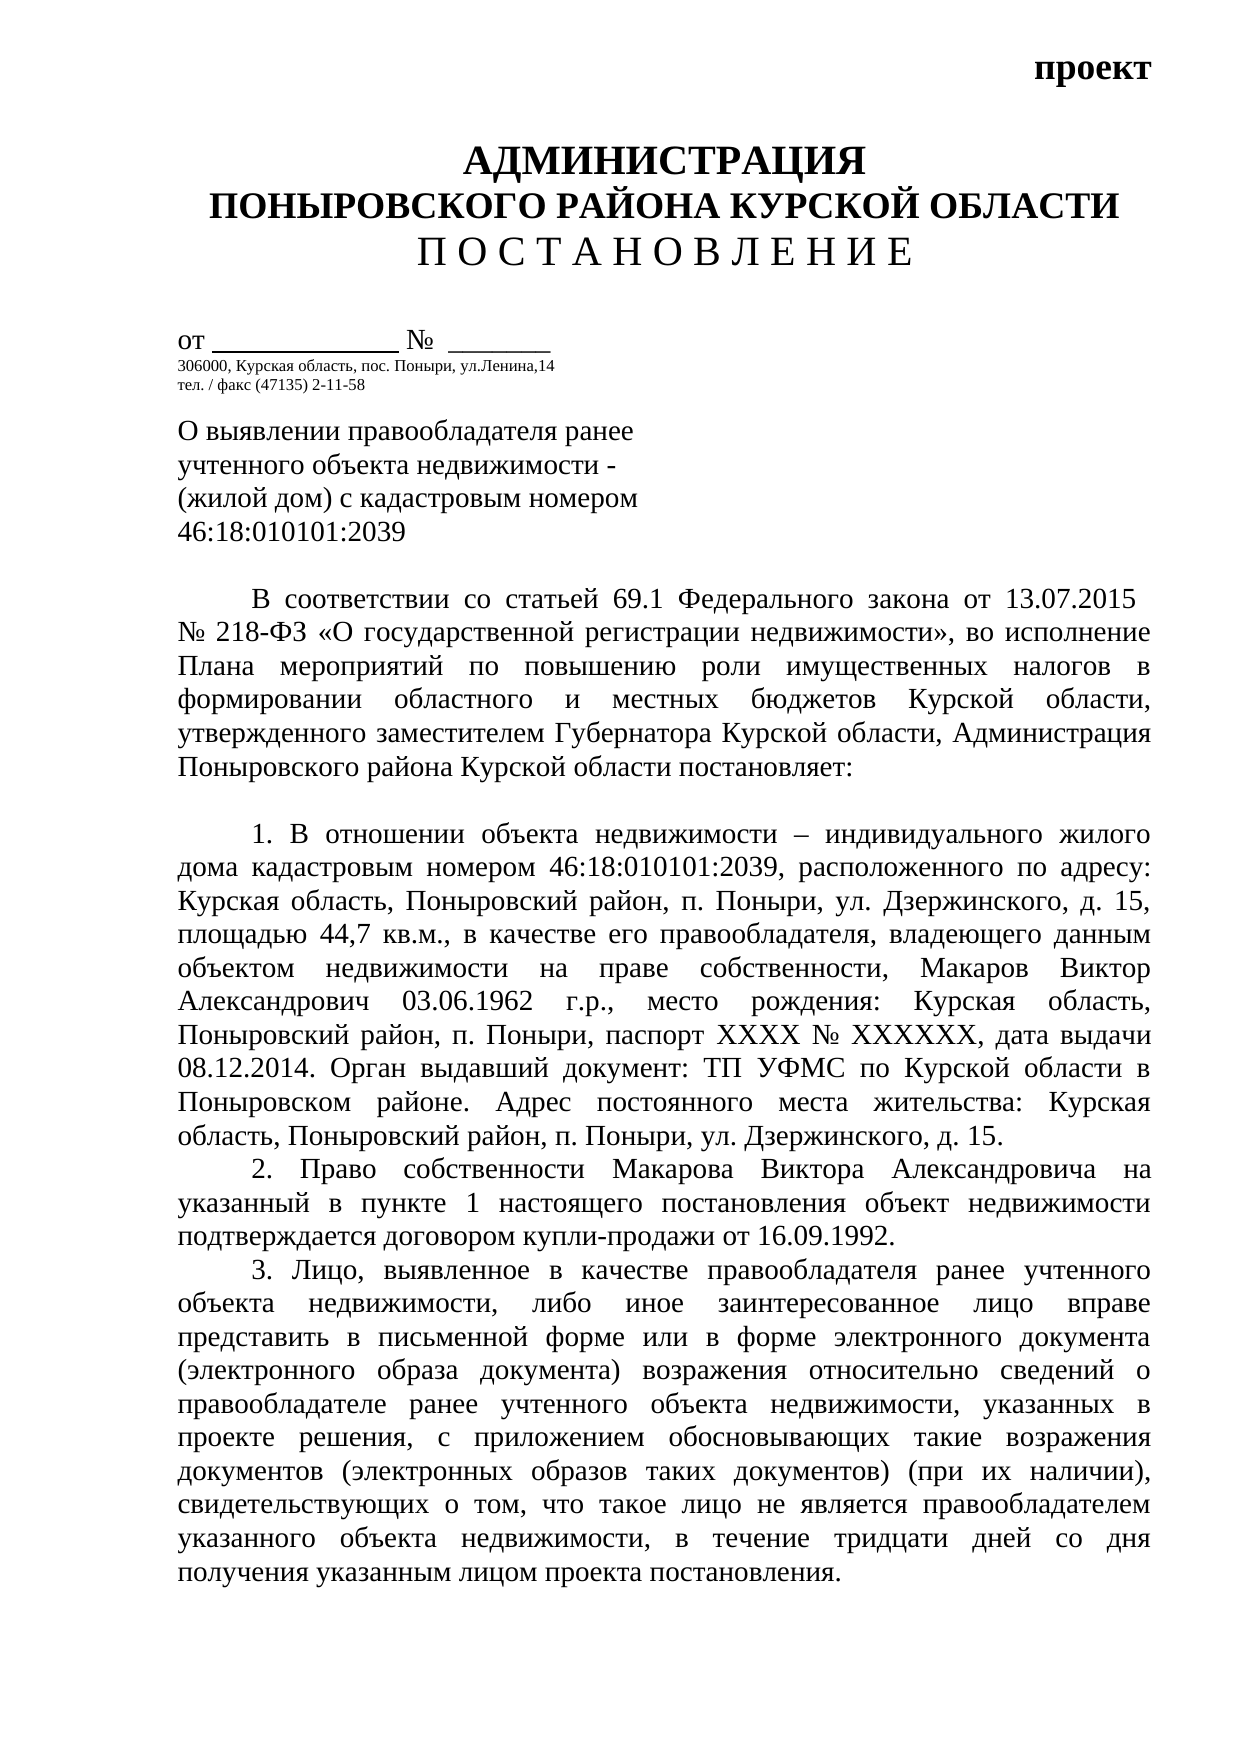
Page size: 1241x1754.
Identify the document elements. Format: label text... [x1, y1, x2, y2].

text 1. В отношении объекта недвижимости – индивидуального жилого дома кадастровым номером 46:18:010101:2039, расположенного по адресу: Курская область, Поныровский район, п. Поныри, ул. Дзержинского, д. 15, площадью 44,7 кв.м., в качестве его правообладателя, владеющего данным объектом недвижимости на праве собственности, Макаров Виктор Александрович 03.06.1962 г.р., место рождения: Курская область, Поныровский район, п. Поныри, паспорт XXXX № XXXXXX, дата выдачи 08.12.2014. Орган выдавший документ: ТП УФМС по Курской области в Поныровском районе. Адрес постоянного места жительства: Курская область, Поныровский район, п. Поныри, ул. Дзержинского, д. 15. [177, 816, 1152, 1151]
text О выявлении правообладателя ранее [177, 413, 1152, 447]
text тел. / факс (47135) 2-11-58 [177, 375, 1152, 394]
text П О С Т А Н О В Л Е Н И Е [177, 226, 1152, 274]
text учтенного объекта недвижимости - [177, 447, 1152, 480]
text от № _______ [177, 322, 1152, 356]
text 306000, Курская область, пос. Поныри, ул.Ленина,14 [177, 356, 1152, 375]
text 3. Лицо, выявленное в качестве правообладателя ранее учтенного объекта недвижимости, либо иное заинтересованное лицо вправе представить в письменной форме или в форме электронного документа (электронного образа документа) возражения относительно сведений о правообладателе ранее учтенного объекта недвижимости, указанных в проекте решения, с приложением обосновывающих такие возражения документов (электронных образов таких документов) (при их наличии), свидетельствующих о том, что такое лицо не является правообладателем указанного объекта недвижимости, в течение тридцати дней со дня получения указанным лицом проекта постановления. [177, 1252, 1152, 1587]
text ПОНЫРОВСКОГО РАЙОНА КУРСКОЙ ОБЛАСТИ [177, 183, 1152, 226]
text АДМИНИСТРАЦИЯ [177, 135, 1152, 183]
text проект [177, 44, 1152, 87]
text В соответствии со статьей 69.1 Федерального закона от 13.07.2015 № 218-ФЗ «О государственной регистрации недвижимости», во исполнение Плана мероприятий по повышению роли имущественных налогов в формировании областного и местных бюджетов Курской области, утвержденного заместителем Губернатора Курской области, Администрация Поныровского района Курской области постановляет: [177, 581, 1152, 782]
text 2. Право собственности Макарова Виктора Александровича на указанный в пункте 1 настоящего постановления объект недвижимости подтверждается договором купли-продажи от 16.09.1992. [177, 1151, 1152, 1252]
text (жилой дом) с кадастровым номером [177, 480, 1152, 514]
text 46:18:010101:2039 [177, 514, 1152, 547]
